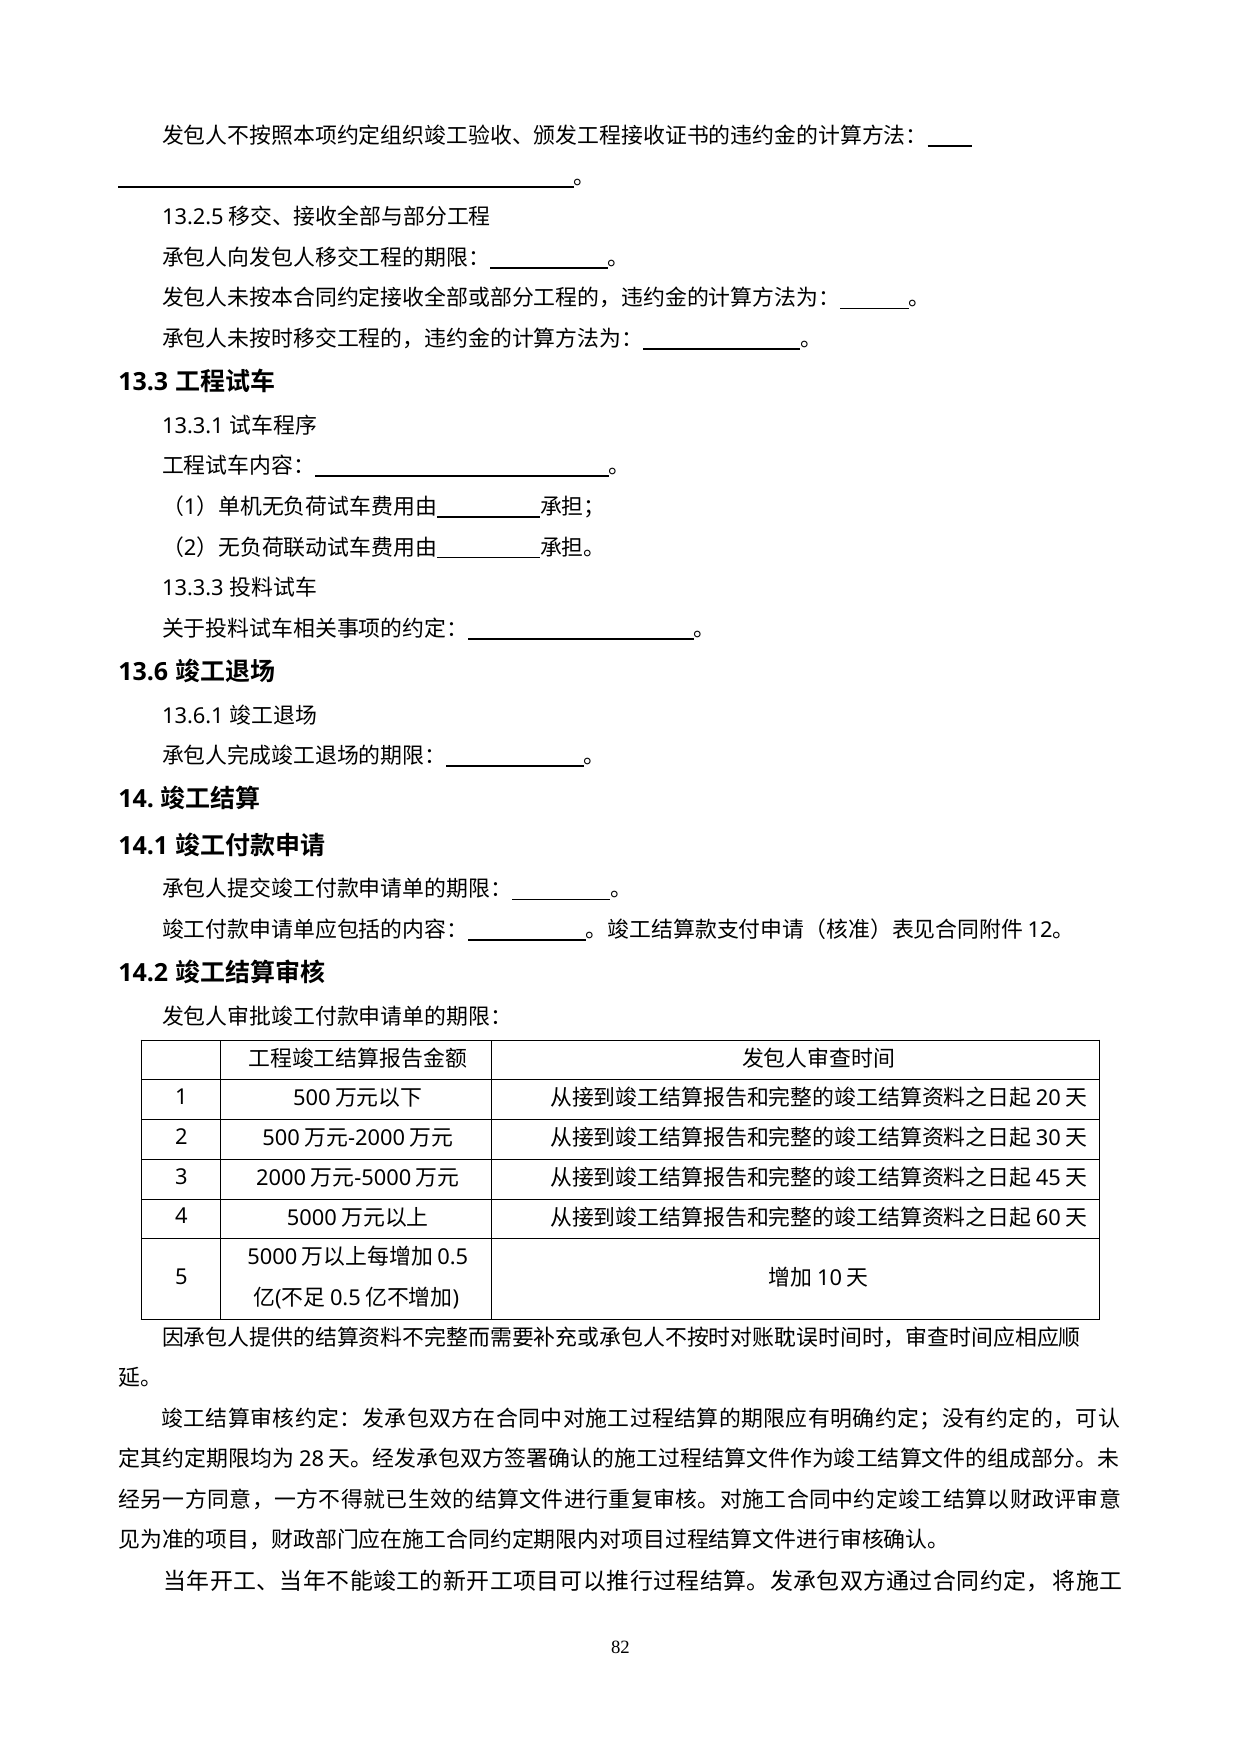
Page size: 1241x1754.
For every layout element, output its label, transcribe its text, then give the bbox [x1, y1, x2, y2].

text 承包人提交竣工付款申请单的期限： 。 [118, 871, 1122, 903]
text 竣工结算审核约定：发承包双方在合同中对施工过程结算的期限应有明确约定；没有约定的，可认定其约定期限均为28天。经发承包双方签署确认的施工过程结算文件作为竣工结算文件的组成部分。未经另一方同意，一方不得就已生效的结算文件进行重复审核。对施工合同中约定竣工结算以财政评审意见为准的项目，财政部门应在施工合同约定期限内对项目过程结算文件进行审核确认。 [118, 1401, 1122, 1554]
table_cell 从接到竣工结算报告和完整的竣工结算资料之日起30天 [492, 1120, 1099, 1159]
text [118, 1563, 1122, 1596]
table_cell 5 [142, 1239, 220, 1319]
text 13.3 工程试车 [118, 361, 1122, 398]
text 发包人未按本合同约定接收全部或部分工程的，违约金的计算方法为： 。 [118, 280, 1122, 312]
text 发包人审批竣工付款申请单的期限： [118, 999, 1122, 1031]
text 承包人完成竣工退场的期限： 。 [118, 738, 1122, 770]
table_cell 从接到竣工结算报告和完整的竣工结算资料之日起45天 [492, 1160, 1099, 1198]
table_cell 2000万元-5000万元 [221, 1160, 491, 1198]
table_cell 500万元-2000万元 [221, 1120, 491, 1159]
table_header 发包人审查时间 [492, 1041, 1099, 1079]
text 14.2 竣工结算审核 [118, 953, 1122, 989]
text 13.3.1 试车程序 [118, 408, 1122, 439]
table_cell 3 [142, 1160, 220, 1198]
table_cell 从接到竣工结算报告和完整的竣工结算资料之日起20天 [492, 1080, 1099, 1119]
table_cell 4 [142, 1200, 220, 1238]
text 工程试车内容： 。 [118, 448, 1122, 480]
text 13.2.5移交、接收全部与部分工程 [118, 199, 1122, 231]
table_cell 1 [142, 1080, 220, 1119]
text 。 [118, 159, 1122, 190]
table_header 工程竣工结算报告金额 [221, 1041, 491, 1079]
table_cell 增加10天 [492, 1239, 1099, 1319]
text 承包人向发包人移交工程的期限： 。 [118, 240, 1122, 271]
text 13.6 竣工退场 [118, 651, 1122, 687]
text （1）单机无负荷试车费用由 承担； [118, 489, 1122, 521]
text 因承包人提供的结算资料不完整而需要补充或承包人不按时对账耽误时间时，审查时间应相应顺延。 [118, 1320, 1122, 1392]
table_header [142, 1041, 220, 1079]
table_cell 2 [142, 1120, 220, 1159]
text 竣工付款申请单应包括的内容： 。竣工结算款支付申请（核准）表见合同附件12。 [118, 912, 1122, 944]
table_cell 从接到竣工结算报告和完整的竣工结算资料之日起60天 [492, 1200, 1099, 1238]
text （2）无负荷联动试车费用由 承担。 [118, 529, 1122, 561]
text 发包人不按照本项约定组织竣工验收、颁发工程接收证书的违约金的计算方法： [118, 118, 1122, 150]
text 13.3.3 投料试车 [118, 570, 1122, 602]
text 13.6.1 竣工退场 [118, 698, 1122, 729]
text 14. 竣工结算 [118, 779, 1122, 815]
text 关于投料试车相关事项的约定： 。 [118, 611, 1122, 642]
text 14.1 竣工付款申请 [118, 825, 1122, 861]
table_cell 5000万元以上 [221, 1200, 491, 1238]
table_cell 5000万以上每增加0.5亿(不足0.5亿不增加) [221, 1239, 491, 1319]
text 承包人未按时移交工程的，违约金的计算方法为： 。 [118, 321, 1122, 352]
table_cell 500万元以下 [221, 1080, 491, 1119]
